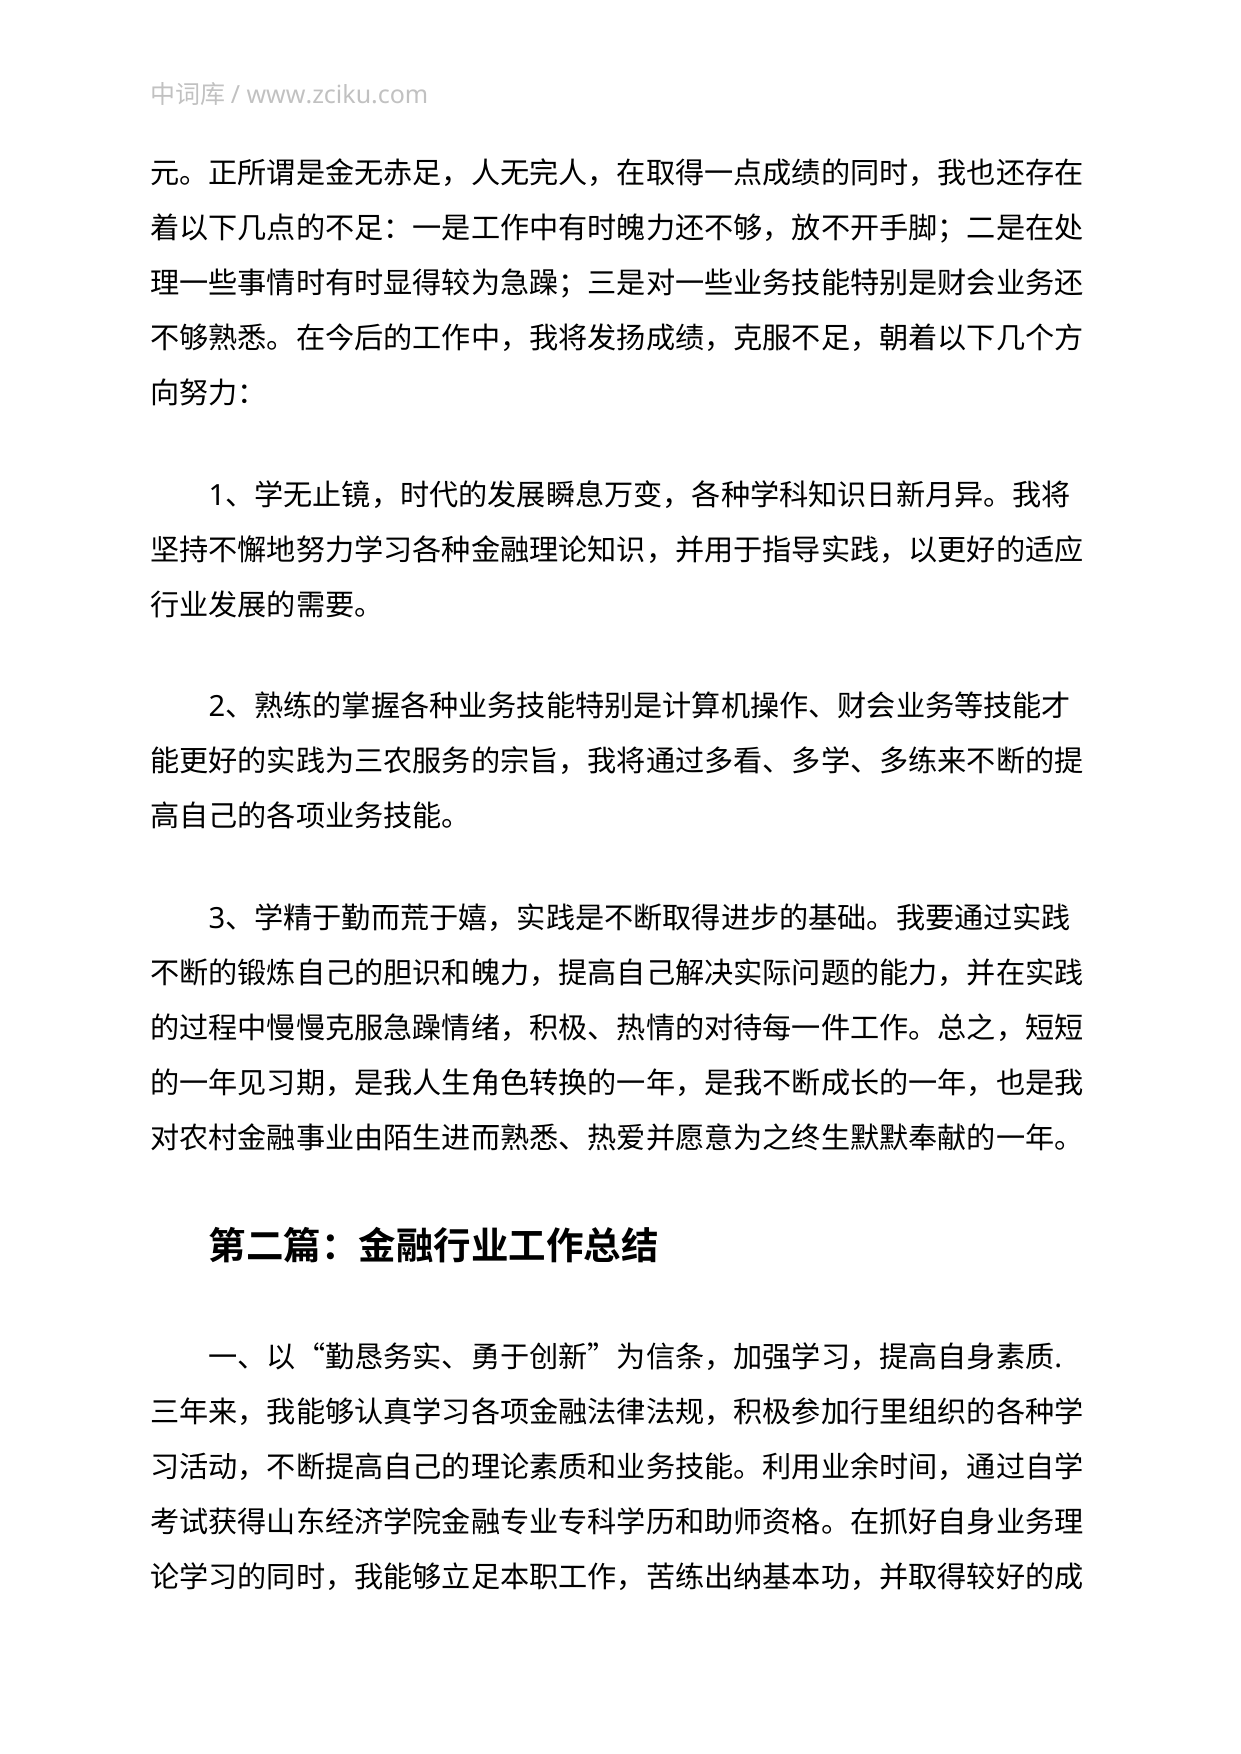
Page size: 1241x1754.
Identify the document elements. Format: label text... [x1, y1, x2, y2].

text 第二篇：金融行业工作总结 [150, 1216, 1090, 1270]
text 3、学精于勤而荒于嬉，实践是不断取得进步的基础。我要通过实践不断的锻炼自己的胆识和魄力，提高自己解决实际问题的能力，并在实践的过程中慢慢克服急躁情绪，积极、热情的对待每一件工作。总之，短短的一年见习期，是我人生角色转换的一年，是我不断成长的一年，也是我对农村金融事业由陌生进而熟悉、热爱并愿意为之终生默默奉献的一年。 [150, 895, 1090, 1157]
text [150, 1333, 1090, 1596]
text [150, 150, 1090, 412]
text 1、学无止镜，时代的发展瞬息万变，各种学科知识日新月异。我将坚持不懈地努力学习各种金融理论知识，并用于指导实践，以更好的适应行业发展的需要。 [150, 471, 1090, 623]
text 2、熟练的掌握各种业务技能特别是计算机操作、财会业务等技能才能更好的实践为三农服务的宗旨，我将通过多看、多学、多练来不断的提高自己的各项业务技能。 [150, 683, 1090, 835]
